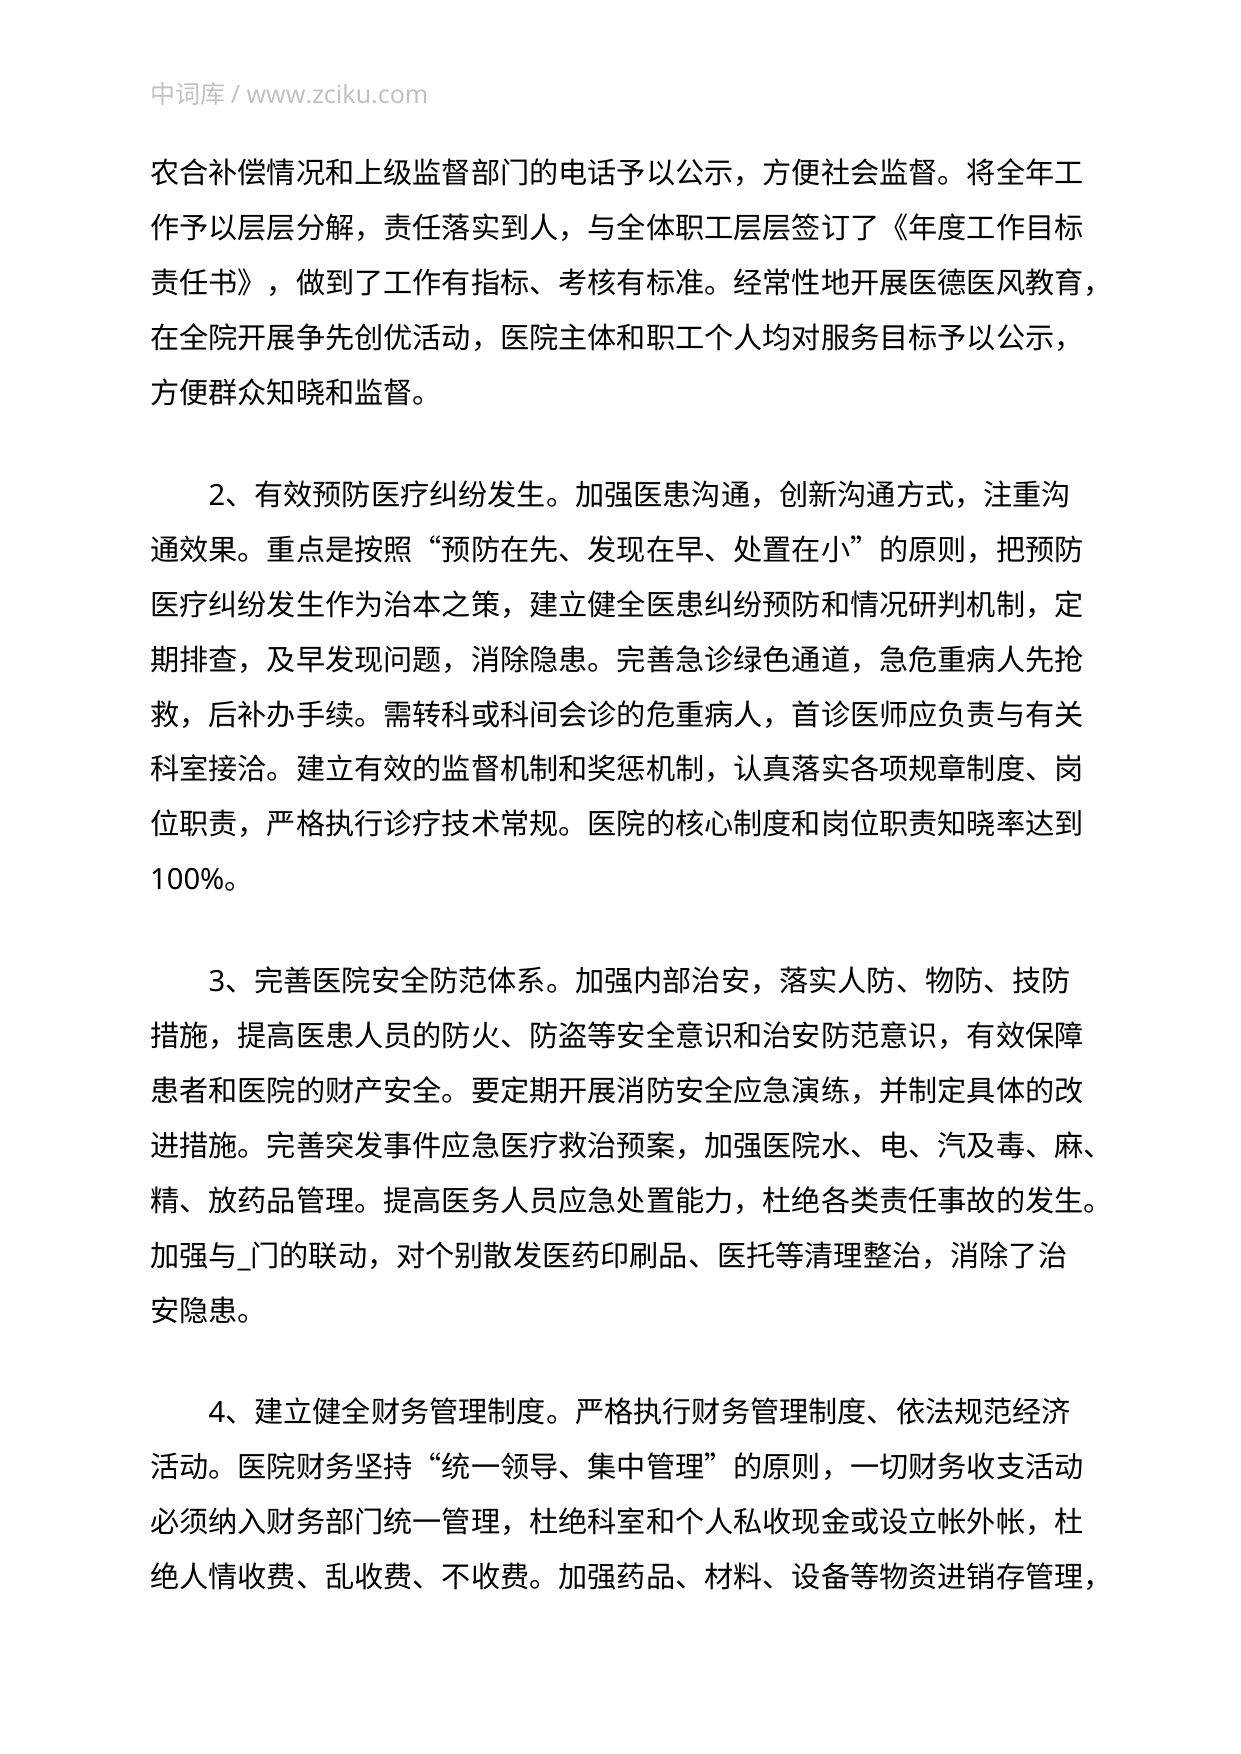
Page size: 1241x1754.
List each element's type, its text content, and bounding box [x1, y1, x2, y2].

text 3、完善医院安全防范体系。加强内部治安，落实人防、物防、技防措施，提高医患人员的防火、防盗等安全意识和治安防范意识，有效保障患者和医院的财产安全。要定期开展消防安全应急演练，并制定具体的改进措施。完善突发事件应急医疗救治预案，加强医院水、电、汽及毒、麻、精、放药品管理。提高医务人员应急处置能力，杜绝各类责任事故的发生。加强与_门的联动，对个别散发医药印刷品、医托等清理整治，消除了治安隐患。 [150, 958, 1090, 1329]
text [150, 1389, 1090, 1596]
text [150, 150, 1090, 412]
text 2、有效预防医疗纠纷发生。加强医患沟通，创新沟通方式，注重沟通效果。重点是按照“预防在先、发现在早、处置在小”的原则，把预防医疗纠纷发生作为治本之策，建立健全医患纠纷预防和情况研判机制，定期排查，及早发现问题，消除隐患。完善急诊绿色通道，急危重病人先抢救，后补办手续。需转科或科间会诊的危重病人，首诊医师应负责与有关科室接洽。建立有效的监督机制和奖惩机制，认真落实各项规章制度、岗位职责，严格执行诊疗技术常规。医院的核心制度和岗位职责知晓率达到100%。 [150, 471, 1090, 898]
